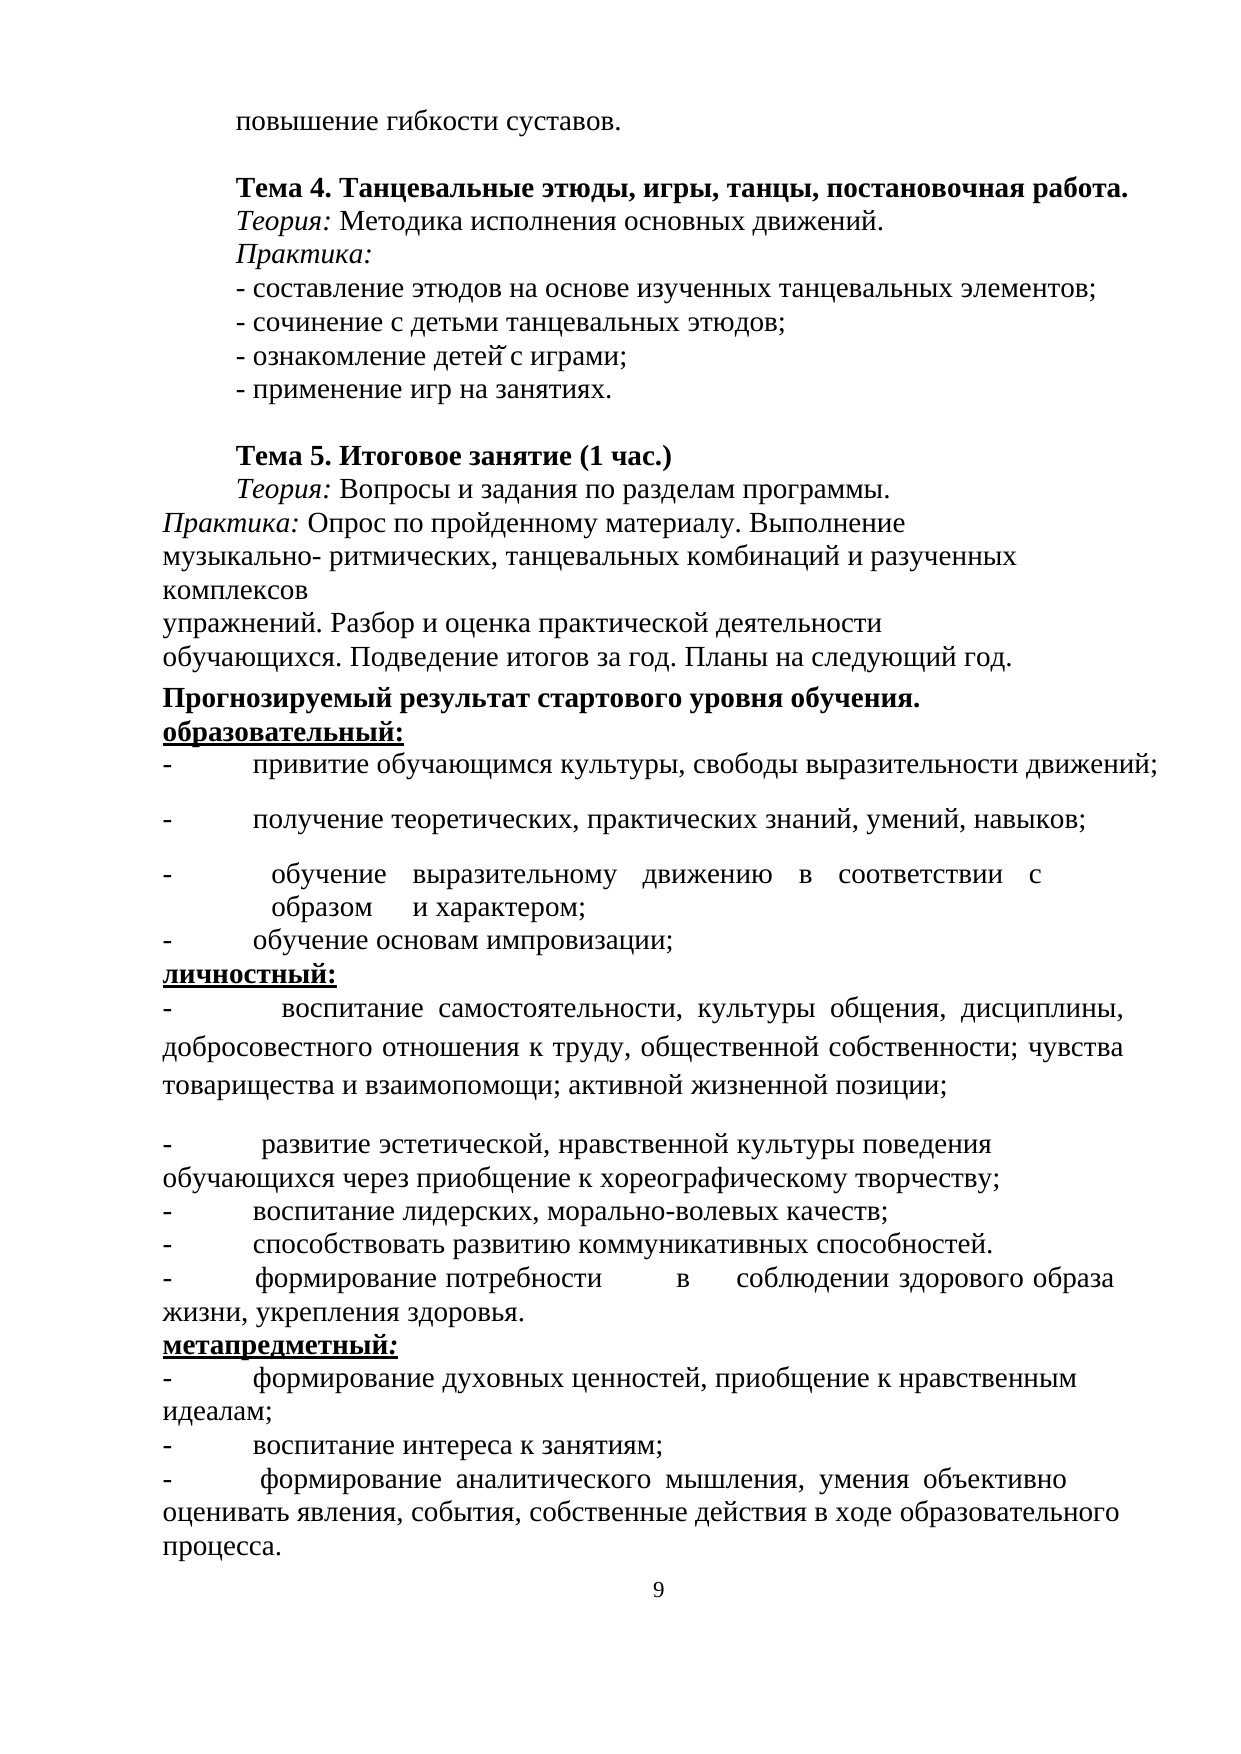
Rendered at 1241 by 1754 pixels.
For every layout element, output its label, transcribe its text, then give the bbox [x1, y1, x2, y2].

list ознакомление детей̆ с играми; [236, 338, 1181, 371]
subtitle Тема 5. Итоговое занятие (1 час.) [236, 438, 1181, 472]
subtitle Прогнозируемый результат стартового уровня обучения. образовательный: [162, 680, 968, 747]
text Теория: Методика исполнения основных движений. [236, 204, 1181, 237]
text личностный: [162, 957, 1181, 990]
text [236, 103, 1126, 137]
list формирование аналитического мышления, умения объективно оценивать явления, события, собственные действия в ходе образовательного процесса. [162, 1461, 1124, 1561]
text упражнений. Разбор и оценка практической деятельности обучающихся. Подведение итогов за год. Планы на следующий год. [162, 605, 1058, 672]
list развитие эстетической, нравственной культуры поведения обучающихся через приобщение к хореографическому творчеству; [162, 1126, 1124, 1193]
list формирование духовных ценностей, приобщение к нравственным идеалам; [162, 1361, 1181, 1427]
list сочинение с детьми танцевальных этюдов; [236, 304, 1181, 338]
list воспитание самостоятельности, культуры общения, дисциплины, добросовестного отношения к труду, общественной собственности; чувства товарищества и взаимопомощи; активной жизненной позиции; [162, 990, 1124, 1101]
text метапредметный: [162, 1328, 1181, 1361]
list получение теоретических, практических знаний, умений, навыков; [162, 801, 1181, 835]
subtitle Тема 4. Танцевальные этюды, игры, танцы, постановочная работа. [236, 171, 1181, 204]
list воспитание интереса к занятиям; [162, 1427, 1181, 1461]
list обучение выразительному движению в соответствии с образом и характером; [162, 856, 1124, 923]
list привитие обучающимся культуры, свободы выразительности движений; [162, 747, 1181, 781]
text Практика: [236, 237, 1181, 271]
list составление этюдов на основе изученных танцевальных элементов; [236, 271, 1181, 304]
text Теория: Вопросы и задания по разделам программы. [236, 472, 1181, 505]
text Практика: Опрос по пройденному материалу. Выполнение музыкально- ритмических, танцевальных комбинаций и разученных комплексов [162, 505, 1061, 605]
list формирование потребности в соблюдении здорового образа жизни, укрепления здоровья. [162, 1261, 1124, 1328]
list применение игр на занятиях. [236, 371, 1181, 405]
list обучение основам импровизации; [162, 923, 1181, 956]
list воспитание лидерских, морально-волевых качеств; [162, 1193, 1181, 1227]
list способствовать развитию коммуникативных способностей. [162, 1227, 1181, 1261]
